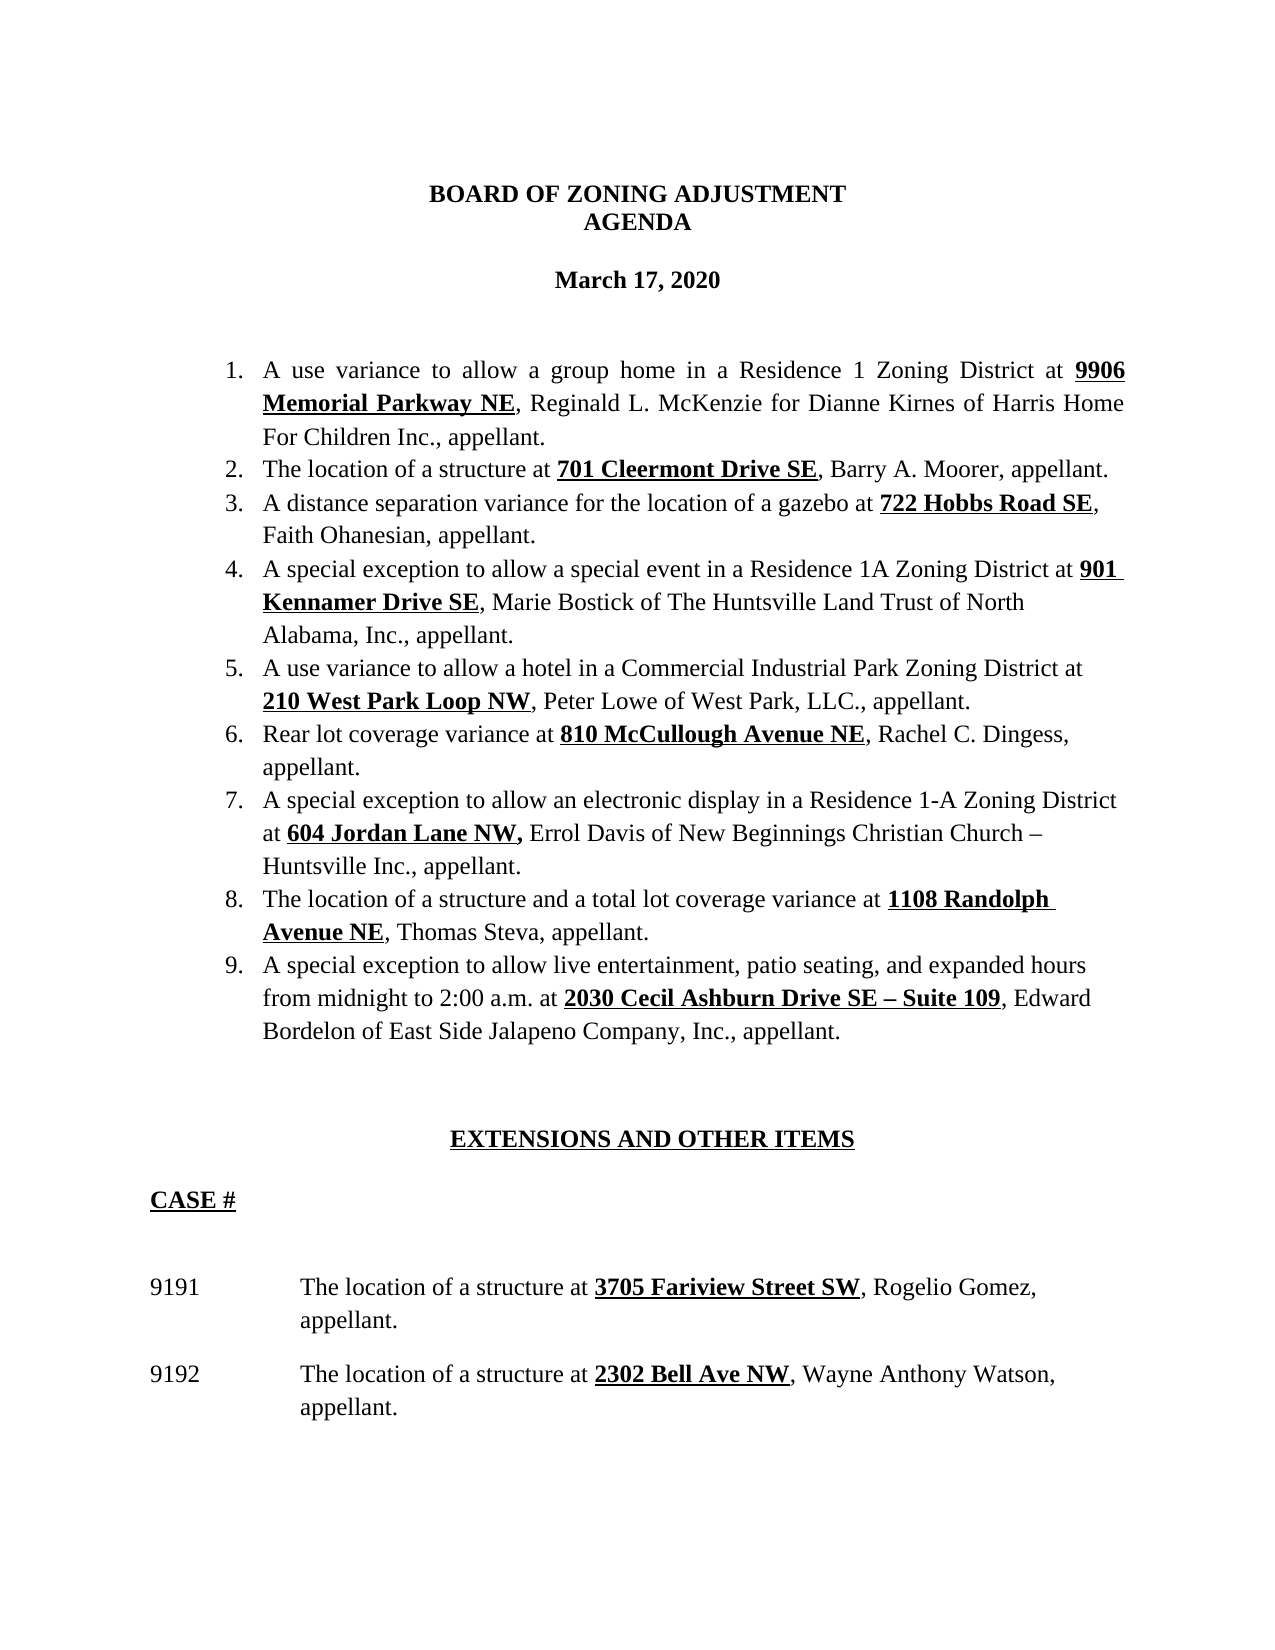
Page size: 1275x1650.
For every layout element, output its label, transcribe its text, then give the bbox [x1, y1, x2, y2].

list A distance separation variance for the location of a gazebo at 722 Hobbs Road SE, Faith Ohanesian, appellant. [225, 488, 1125, 549]
list A special exception to allow live entertainment, patio seating, and expanded hours from midnight to 2:00 a.m. at 2030 Cecil Ashburn Drive SE – Suite 109, Edward Bordelon of East Side Jalapeno Company, Inc., appellant. [225, 950, 1125, 1045]
list A use variance to allow a group home in a Residence 1 Zoning District at 9906 Memorial Parkway NE, Reginald L. McKenzie for Dianne Kirnes of Harris Home For Children Inc., appellant. [225, 356, 1125, 450]
list A special exception to allow a special event in a Residence 1A Zoning District at 901 Kennamer Drive SE, Marie Bostick of The Huntsville Land Trust of North Alabama, Inc., appellant. [225, 554, 1125, 648]
text EXTENSIONS AND OTHER ITEMS [375, 1124, 1125, 1152]
text AGENDA [150, 207, 1125, 236]
text CASE # [150, 1185, 1125, 1214]
list A special exception to allow an electronic display in a Residence 1-A Zoning District at 604 Jordan Lane NW, Errol Davis of New Beginnings Christian Church – Huntsville Inc., appellant. [225, 785, 1125, 879]
text 9191 The location of a structure at 3705 Fariview Street SW, Rogelio Gomez, appellant. [150, 1272, 1125, 1334]
list The location of a structure and a total lot coverage variance at 1108 Randolph Avenue NE, Thomas Steva, appellant. [225, 884, 1125, 946]
list Rear lot coverage variance at 810 McCullough Avenue NE, Rachel C. Dingess, appellant. [225, 719, 1125, 781]
text March 17, 2020 [150, 265, 1125, 294]
list A use variance to allow a hotel in a Commercial Industrial Park Zoning District at 210 West Park Loop NW, Peter Lowe of West Park, LLC., appellant. [225, 653, 1125, 714]
text 9192 The location of a structure at 2302 Bell Ave NW, Wayne Anthony Watson, appellant. [150, 1359, 1125, 1421]
list The location of a structure at 701 Cleermont Drive SE, Barry A. Moorer, appellant. [225, 454, 1125, 483]
text BOARD OF ZONING ADJUSTMENT [150, 179, 1125, 207]
